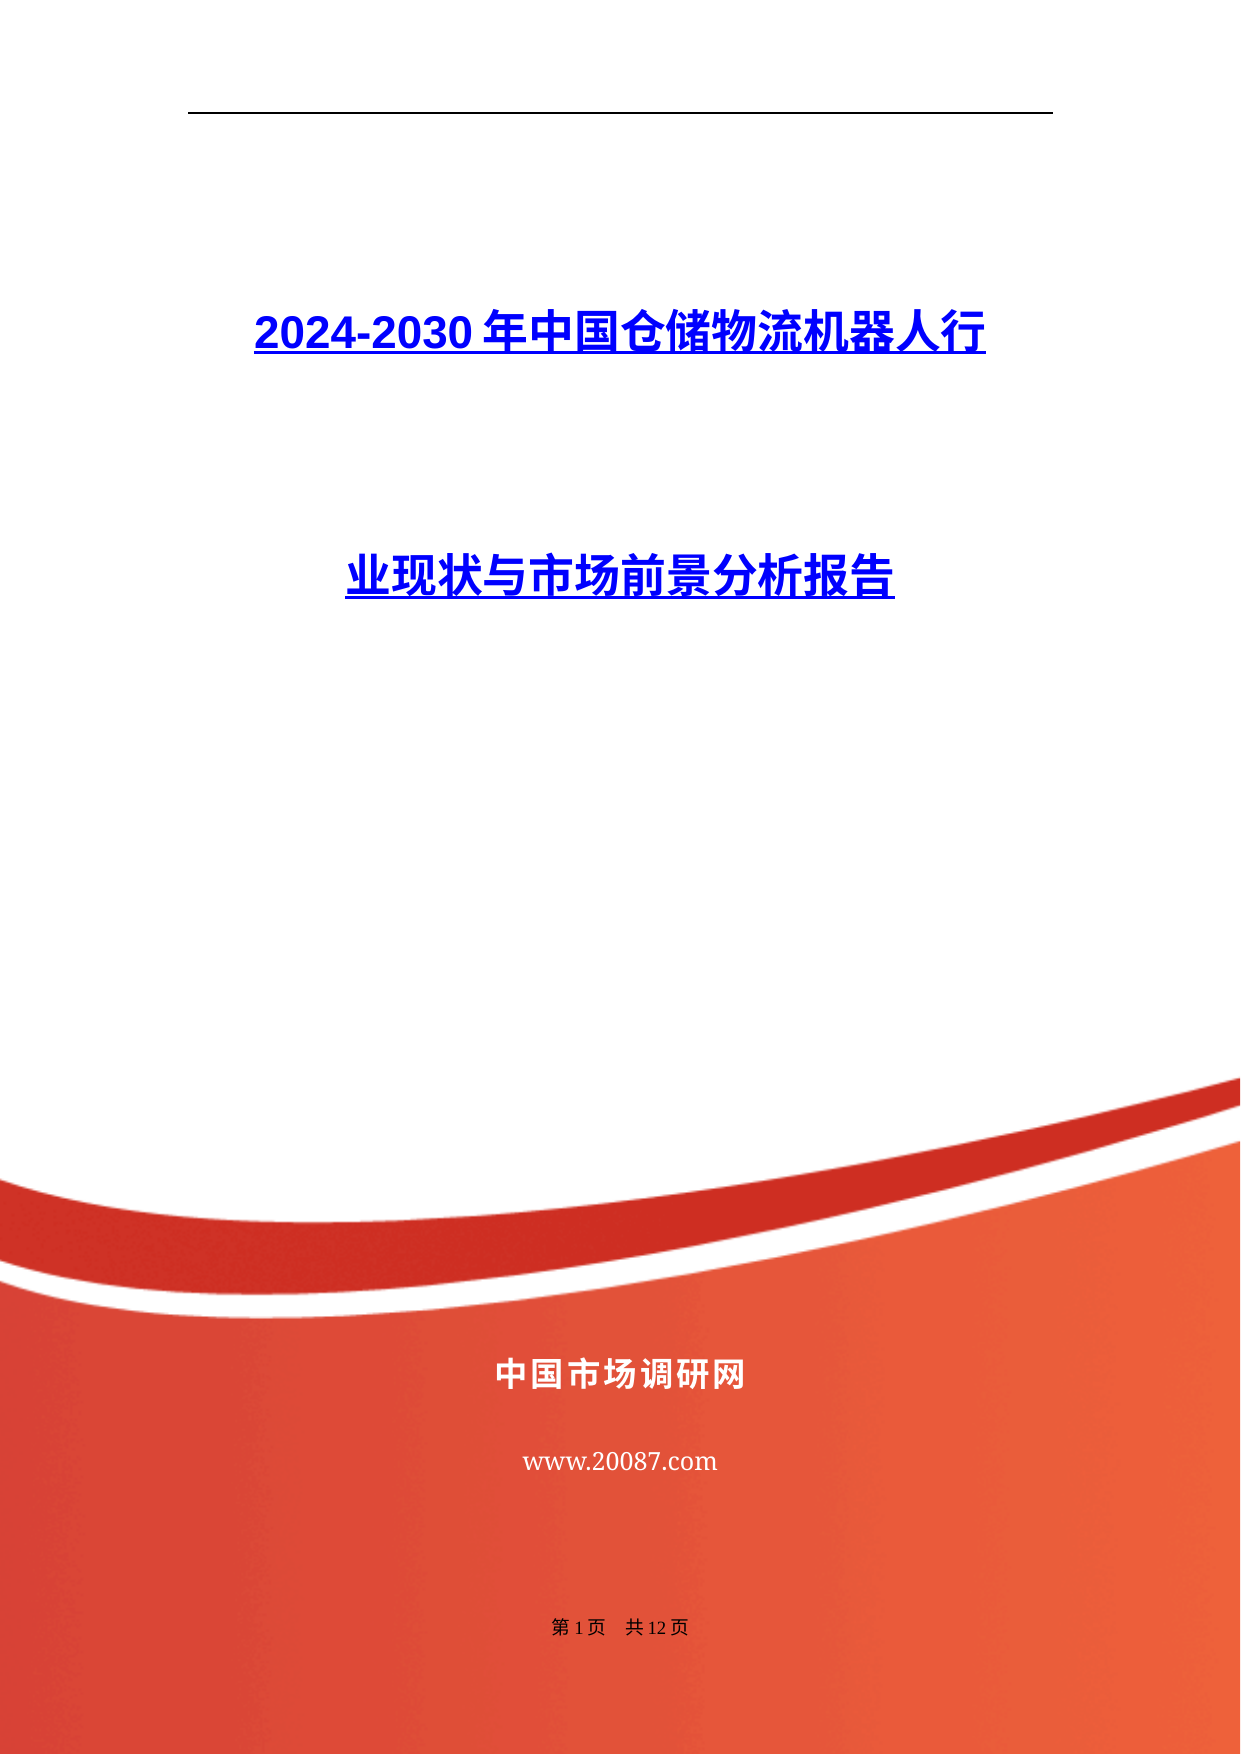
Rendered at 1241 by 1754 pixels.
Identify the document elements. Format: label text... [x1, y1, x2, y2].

picture [0, 1006, 1241, 1754]
subtitle 中国市场调研网 [187, 1339, 1053, 1404]
table_header 2024-2030年中国仓储物流机器人行业现状与市场前景分析报告 [188, 207, 1053, 773]
text www.20087.com [187, 1428, 1053, 1493]
